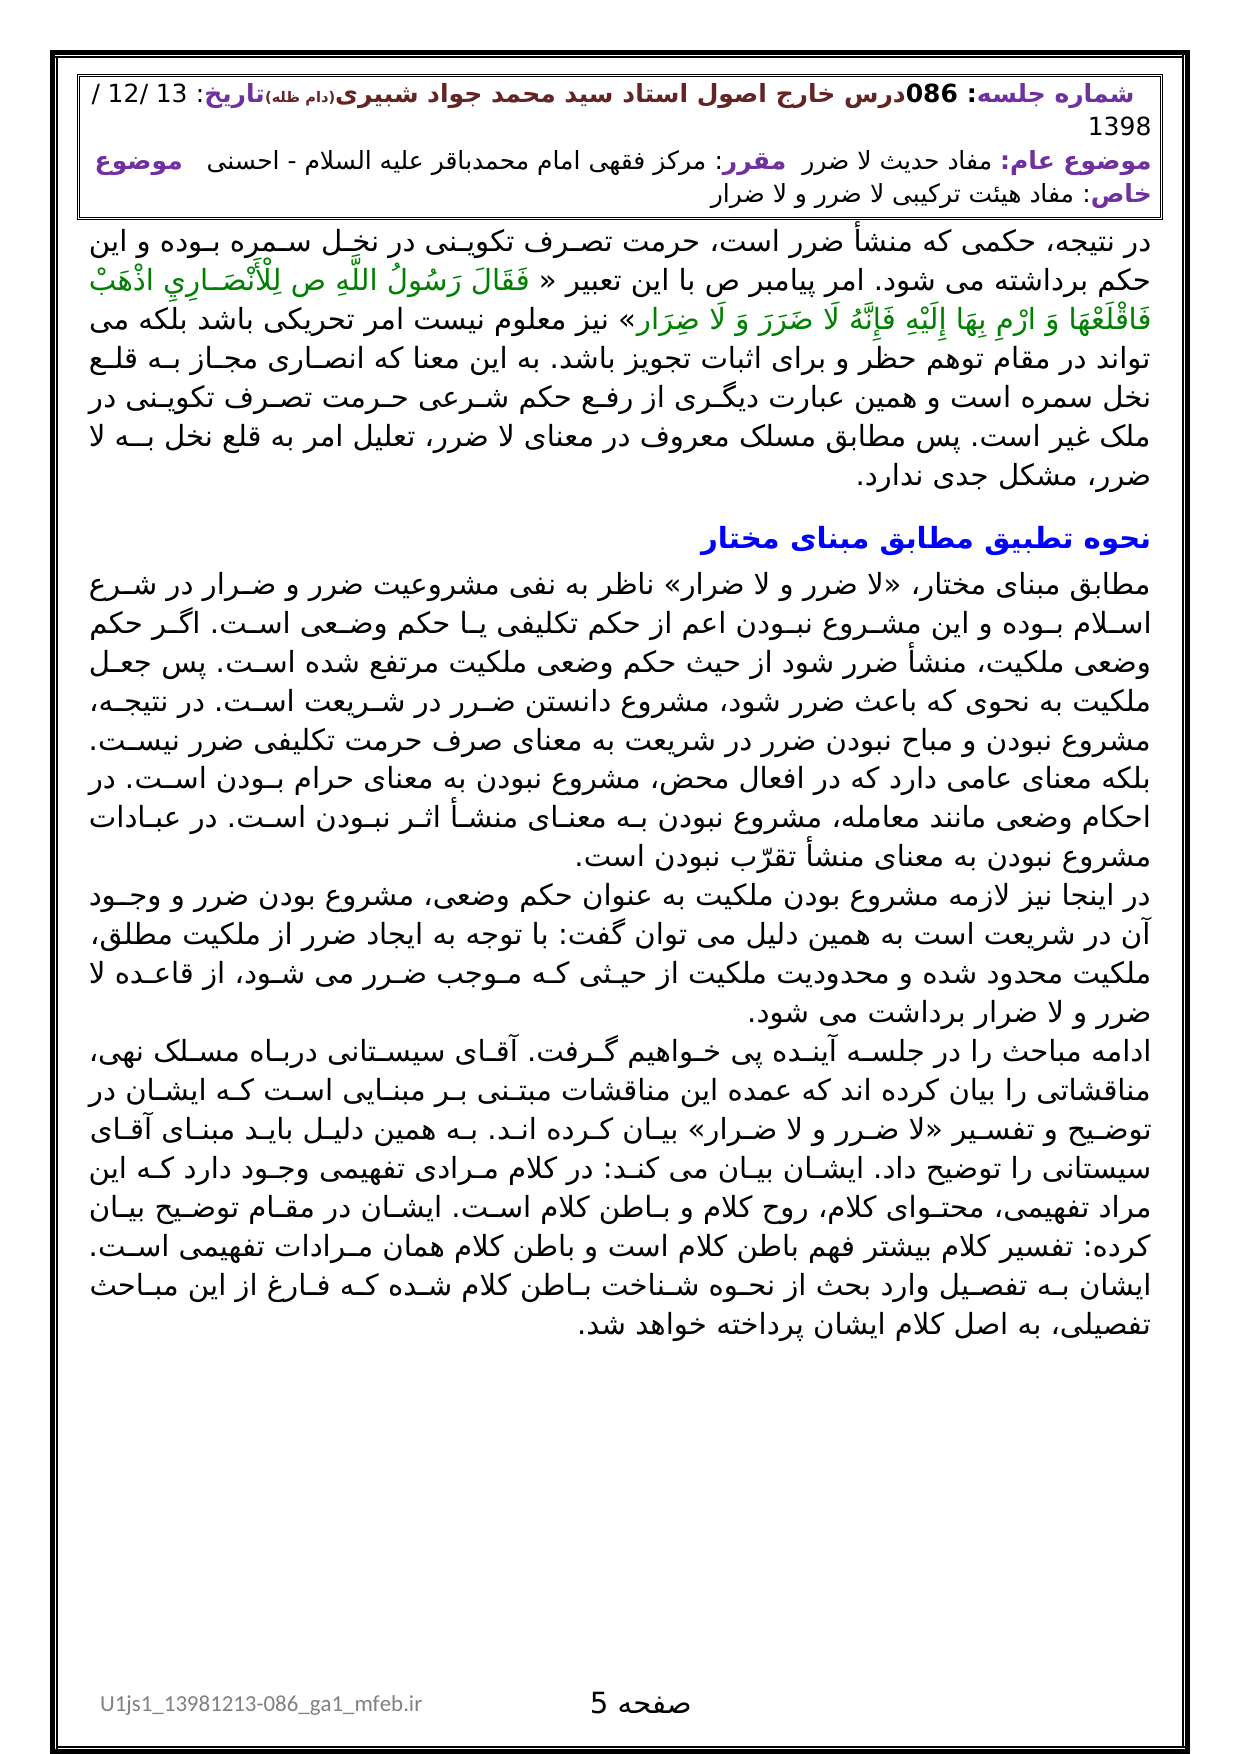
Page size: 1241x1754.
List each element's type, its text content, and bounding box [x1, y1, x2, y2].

text در نتیجه، حکمی که منشأ ضرر است، حرمت تصرف تکوینی در نخل سمره بوده و این حکم برداشته می شود. امر پیامبر ص با این تعبیر « فَقَالَ رَسُولُ اللَّهِ ص لِلْأَنْصَارِيِ‏ اذْهَبْ فَاقْلَعْهَا وَ ارْمِ بِهَا إِلَيْهِ فَإِنَّهُ لَا ضَرَرَ وَ لَا ضِرَار» نیز معلوم نیست امر تحریکی باشد بلکه می تواند در مقام توهم حظر و برای اثبات تجویز باشد. به این معنا که انصاری مجاز به قلع نخل سمره است و همین عبارت دیگری از رفع حکم شرعی حرمت تصرف تکوینی در ملک غیر است. پس مطابق مسلک معروف در معنای لا ضرر، تعلیل امر به قلع نخل به لا ضرر، مشکل جدی ندارد. [89, 224, 1152, 492]
text مطابق مبنای مختار، «لا ضرر و لا ضرار» ناظر به نفی مشروعیت ضرر و ضرار در شرع اسلام بوده و این مشروع نبودن اعم از حکم تکلیفی یا حکم وضعی است. اگر حکم وضعی ملکیت، منشأ ضرر شود از حیث حکم وضعی ملکیت مرتفع شده است. پس جعل ملکیت به نحوی که باعث ضرر شود، مشروع دانستن ضرر در شریعت است. در نتیجه، مشروع نبودن و مباح نبودن ضرر در شریعت به معنای صرف حرمت تکلیفی ضرر نیست. بلکه معنای عامی دارد که در افعال محض، مشروع نبودن به معنای حرام بودن است. در احکام وضعی مانند معامله، مشروع نبودن به معنای منشأ اثر نبودن است. در عبادات مشروع نبودن به معنای منشأ تقرّب نبودن است. [89, 567, 1152, 874]
text در اینجا نیز لازمه مشروع بودن ملکیت به عنوان حکم وضعی، مشروع بودن ضرر و وجود آن در شریعت است به همین دلیل می توان گفت: با توجه به ایجاد ضرر از ملکیت مطلق، ملکیت محدود شده و محدودیت ملکیت از حیثی که موجب ضرر می شود، از قاعده لا ضرر و لا ضرار برداشت می شود. [89, 879, 1152, 1029]
subtitle نحوه تطبیق مطابق مبنای مختار [89, 522, 1152, 556]
text ادامه مباحث را در جلسه آینده پی خواهیم گرفت. آقای سیستانی درباه مسلک نهی، مناقشاتی را بیان کرده اند که عمده این مناقشات مبتنی بر مبنایی است که ایشان در توضیح و تفسیر «لا ضرر و لا ضرار» بیان کرده اند. به همین دلیل باید مبنای آقای سیستانی را توضیح داد. ایشان بیان می کند: در کلام مرادی تفهیمی وجود دارد که این مراد تفهیمی، محتوای کلام، روح کلام و باطن کلام است. ایشان در مقام توضیح بیان کرده: تفسیر کلام بیشتر فهم باطن کلام است و باطن کلام همان مرادات تفهیمی است. ایشان به تفصیل وارد بحث از نحوه شناخت باطن کلام شده که فارغ از این مباحث تفصیلی، به اصل کلام ایشان پرداخته خواهد شد. [89, 1034, 1152, 1341]
